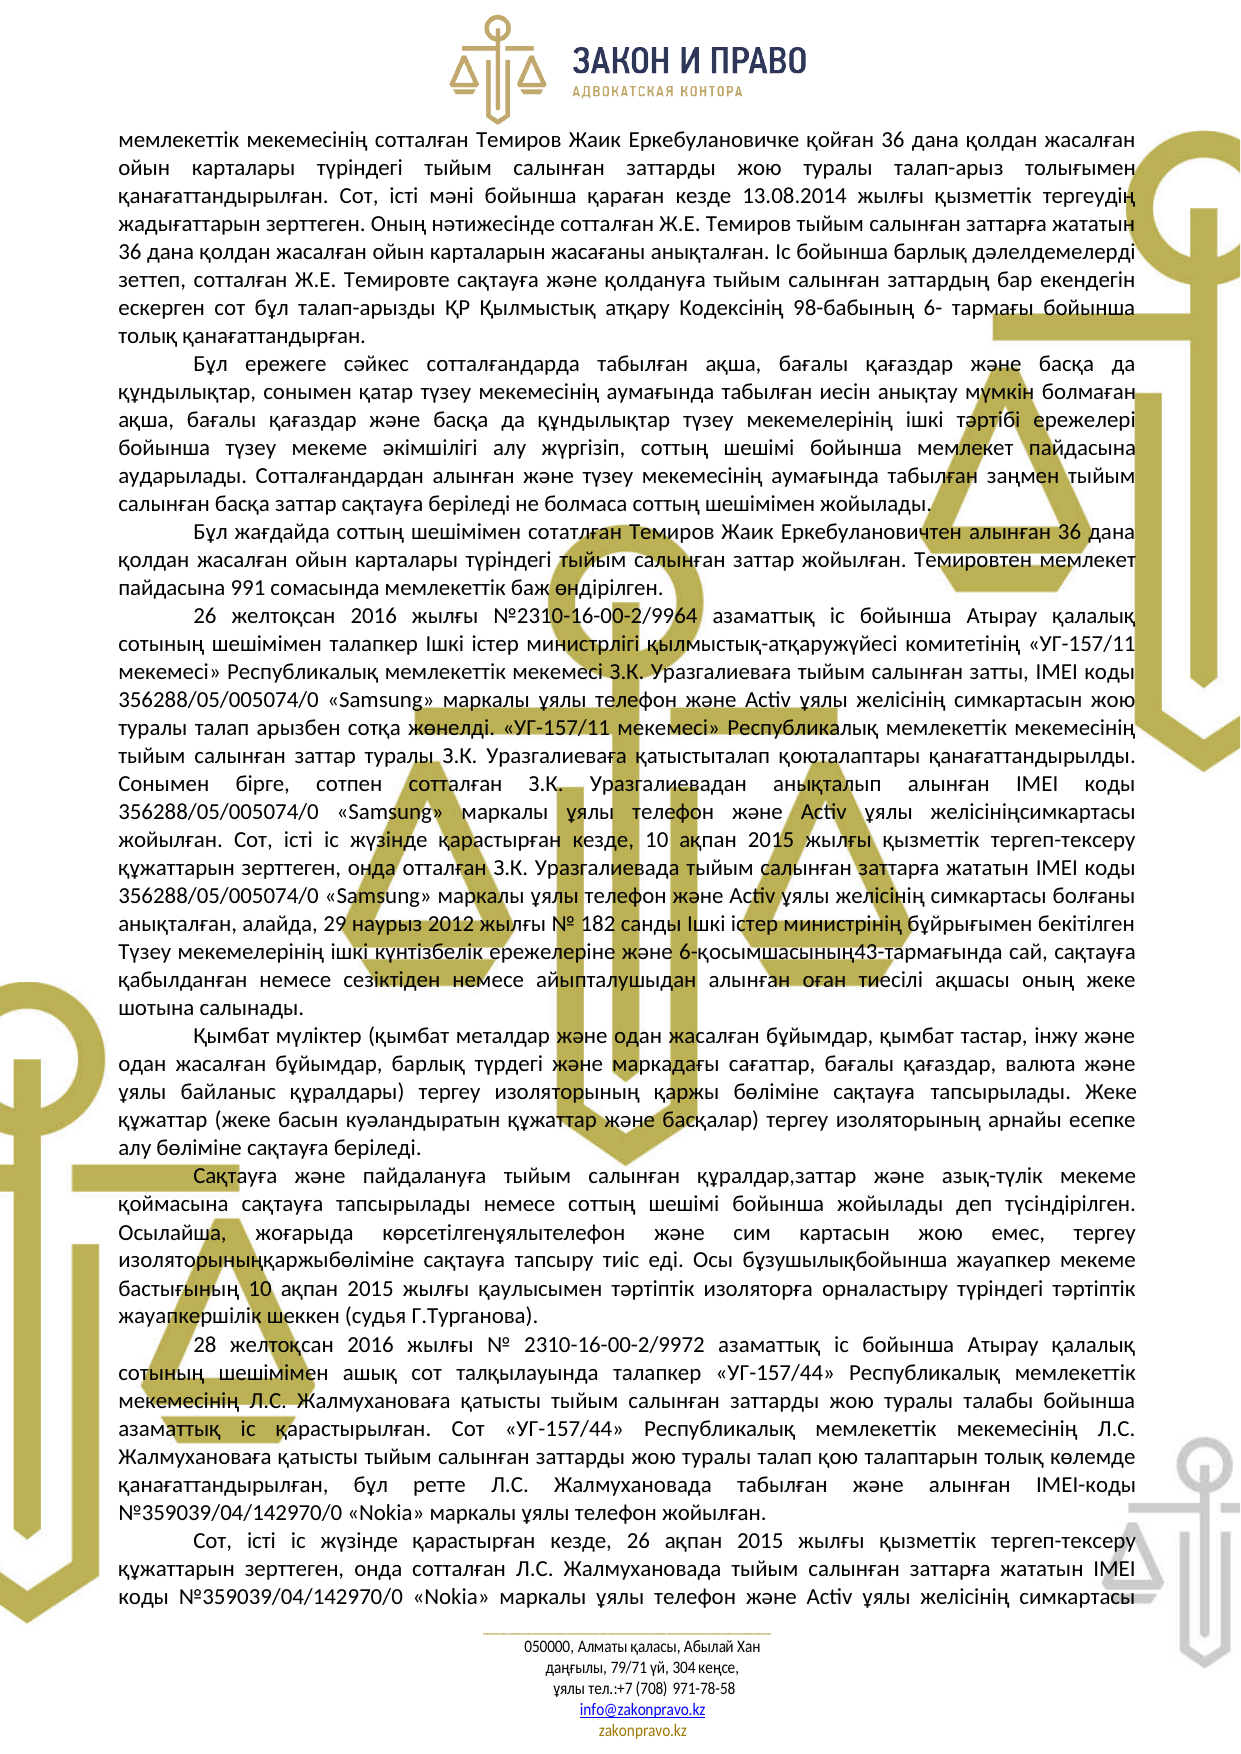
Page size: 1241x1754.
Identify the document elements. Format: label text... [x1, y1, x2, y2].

text Бұл жағдайда соттың шешімімен сотатлған Темиров Жаик Еркебулановичтен алынған 36 дана қолдан жасалған ойын карталары түріндегі тыйым салынған заттар жойылған. Темировтен мемлекет пайдасына 991 сомасында мемлекеттік баж өндірілген. [118, 517, 1137, 601]
picture [341, 1610, 914, 1754]
picture [0, 982, 316, 1754]
text Қымбат мүліктер (қымбат металдар және одан жасалған бұйымдар, қымбат тастар, інжу және одан жасалған бұйымдар, барлық түрдегі және маркадағы сағаттар, бағалы қағаздар, валюта және ұялы байланыс құралдары) тергеу изоляторының қаржы бөліміне сақтауға тапсырылады. Жеке құжаттар (жеке басын куәландыратын құжаттар және басқалар) тергеу изоляторының арнайы есепке алу бөліміне сақтауға беріледі. [118, 1021, 1137, 1162]
picture [919, 130, 1241, 1669]
text 26 желтоқсан 2016 жылғы №2310-16-00-2/9964 азаматтық іс бойынша Атырау қалалық сотының шешімімен талапкер Ішкі істер министрлігі қылмыстық-атқаружүйесі комитетінің «УГ-157/11 мекемесі» Республикалық мемлекеттік мекемесі З.К. Уразгалиеваға тыйым салынған затты, IMEI коды 356288/05/005074/0 «Samsung» маркалы ұялы телефон және Activ ұялы желісінің симкартасын жою туралы талап арызбен сотқа жөнелді. «УГ-157/11 мекемесі» Республикалық мемлекеттік мекемесінің тыйым салынған заттар туралы З.К. Уразгалиеваға қатыстыталап қоюталаптары қанағаттандырылды. Сонымен бірге, сотпен сотталған З.К. Уразгалиевадан анықталып алынған IMEI коды 356288/05/005074/0 «Samsung» маркалы ұялы телефон және Activ ұялы желісініңсимкартасы жойылған. Сот, істі іс жүзінде қарастырған кезде, 10 ақпан 2015 жылғы қызметтік тергеп-тексеру құжаттарын зерттеген, онда отталған З.К. Уразгалиевада тыйым салынған заттарға жататын IMEI коды 356288/05/005074/0 «Samsung» маркалы ұялы телефон және Activ ұялы желісінің симкартасы болғаны анықталған, алайда, 29 наурыз 2012 жылғы № 182 санды Ішкі істер министрінің бұйрығымен бекітілген Түзеу мекемелерінің ішкі күнтізбелік ережелеріне және 6-қосымшасының43-тармағында сай, сақтауға қабылданған немесе сезіктіден немесе айыпталушыдан алынған оған тиесілі ақшасы оның жеке шотына салынады. [118, 601, 1137, 1021]
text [118, 125, 1137, 349]
text Бұл ережеге сәйкес сотталғандарда табылған ақша, бағалы қағаздар және басқа да құндылықтар, сонымен қатар түзеу мекемесінің аумағында табылған иесін анықтау мүмкін болмаған ақша, бағалы қағаздар және басқа да құндылықтар түзеу мекемелерінің ішкі тәртібі ережелері бойынша түзеу мекеме әкімшілігі алу жүргізіп, соттың шешімі бойынша мемлекет пайдасына аударылады. Сотталғандардан алынған және түзеу мекемесінің аумағында табылған заңмен тыйым салынған басқа заттар сақтауға беріледі не болмаса соттың шешімімен жойылады. [118, 349, 1137, 517]
text 28 желтоқсан 2016 жылғы № 2310-16-00-2/9972 азаматтық іс бойынша Атырау қалалық сотының шешімімен ашық сот талқылауында талапкер «УГ-157/44» Республикалық мемлекеттік мекемесінің Л.С. Жалмухановаға қатысты тыйым салынған заттарды жою туралы талабы бойынша азаматтық іс қарастырылған. Сот «УГ-157/44» Республикалық мемлекеттік мекемесінің Л.С. Жалмухановаға қатысты тыйым салынған заттарды жою туралы талап қою талаптарын толық көлемде қанағаттандырылған, бұл ретте Л.С. Жалмухановада табылған және алынған IMEI-коды №359039/04/142970/0 «Nokia» маркалы ұялы телефон жойылған. [118, 1330, 1137, 1526]
text Сақтауға және пайдалануға тыйым салынған құралдар,заттар және азық-түлік мекеме қоймасына сақтауға тапсырылады немесе соттың шешімі бойынша жойылады деп түсіндірілген. Осылайша, жоғарыда көрсетілгенұялытелефон және сим картасын жою емес, тергеу изоляторыныңқаржыбөліміне сақтауға тапсыру тиіс еді. Осы бұзушылықбойынша жауапкер мекеме бастығының 10 ақпан 2015 жылғы қаулысымен тәртіптік изоляторға орналастыру түріндегі тәртіптік жауапкершілік шеккен (судья Г.Турганова). [118, 1162, 1137, 1330]
picture [449, 14, 807, 125]
